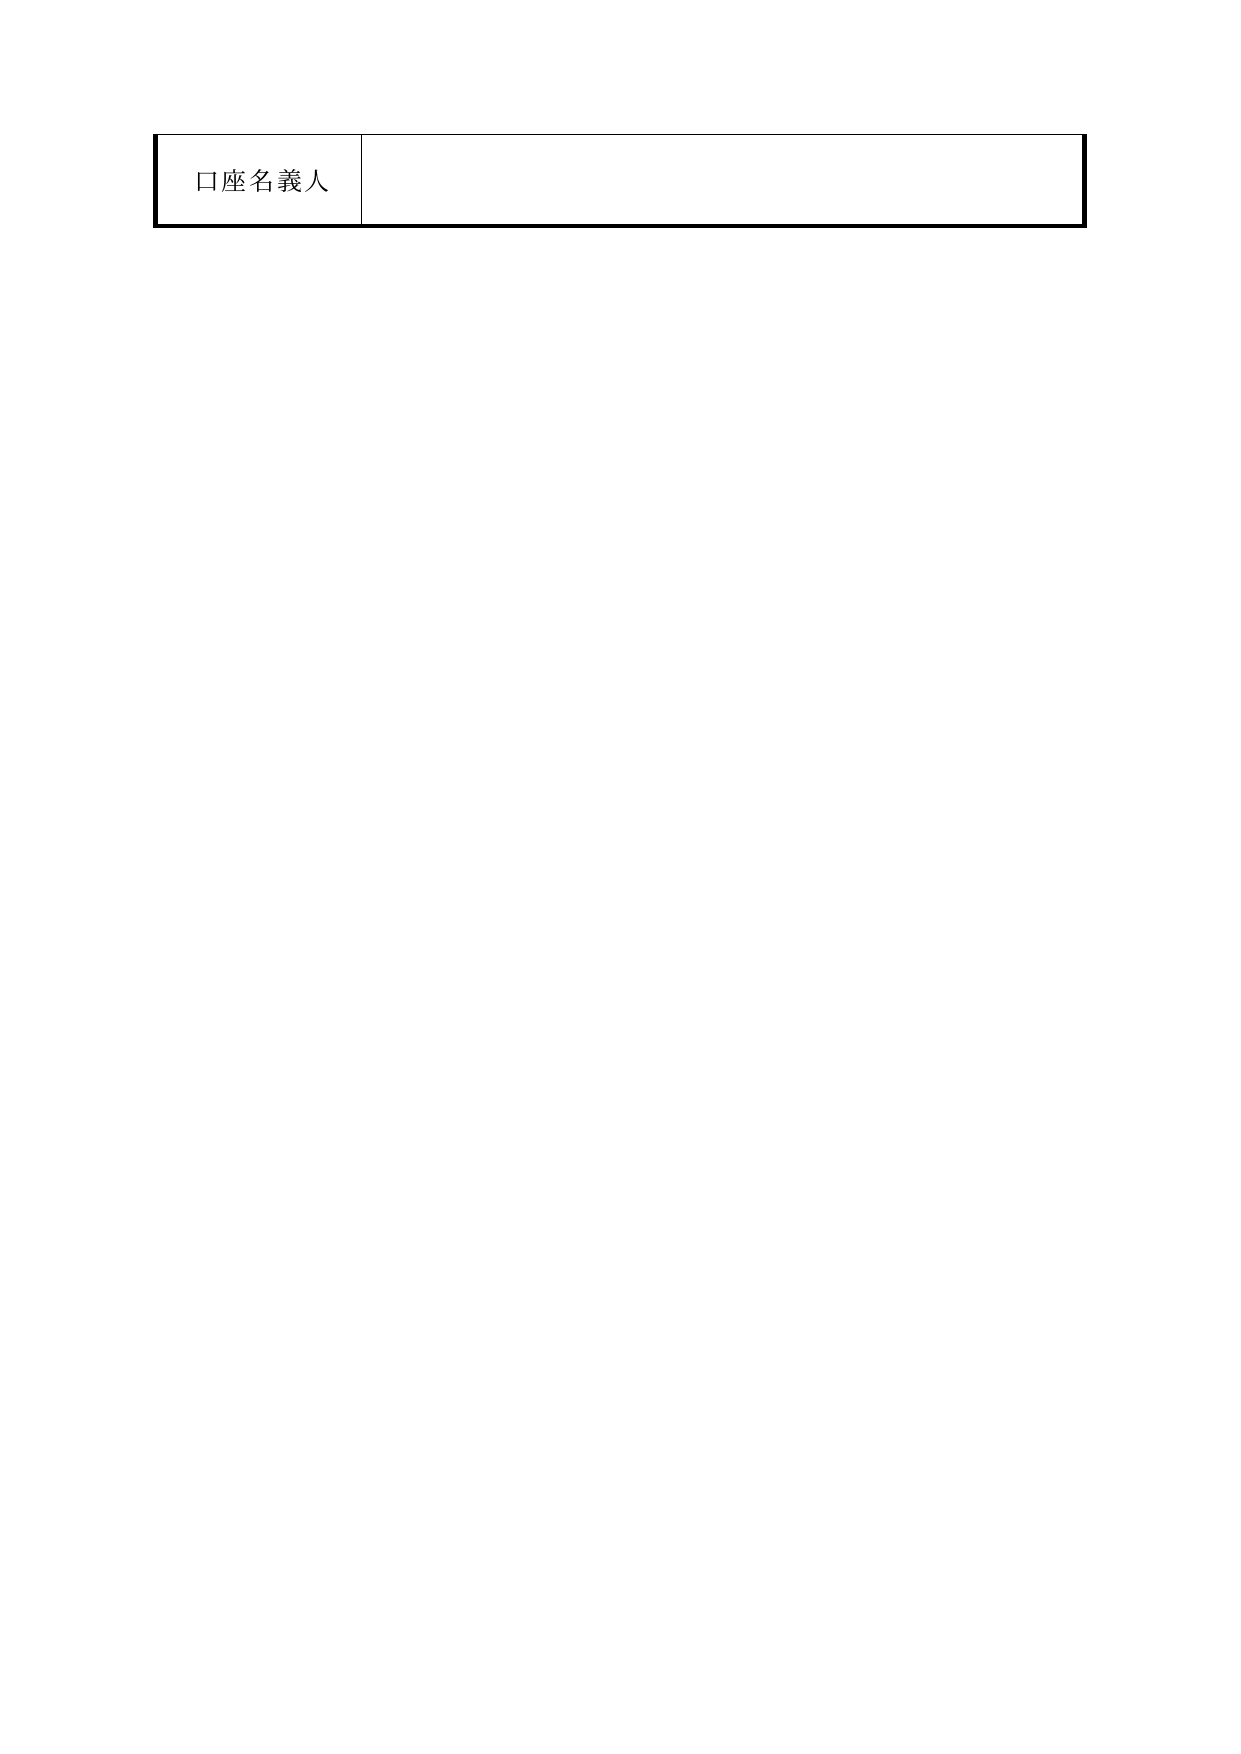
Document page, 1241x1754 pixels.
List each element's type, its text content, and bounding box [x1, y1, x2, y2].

table_cell [362, 135, 1082, 224]
table_cell 口座名義人 [158, 135, 361, 224]
